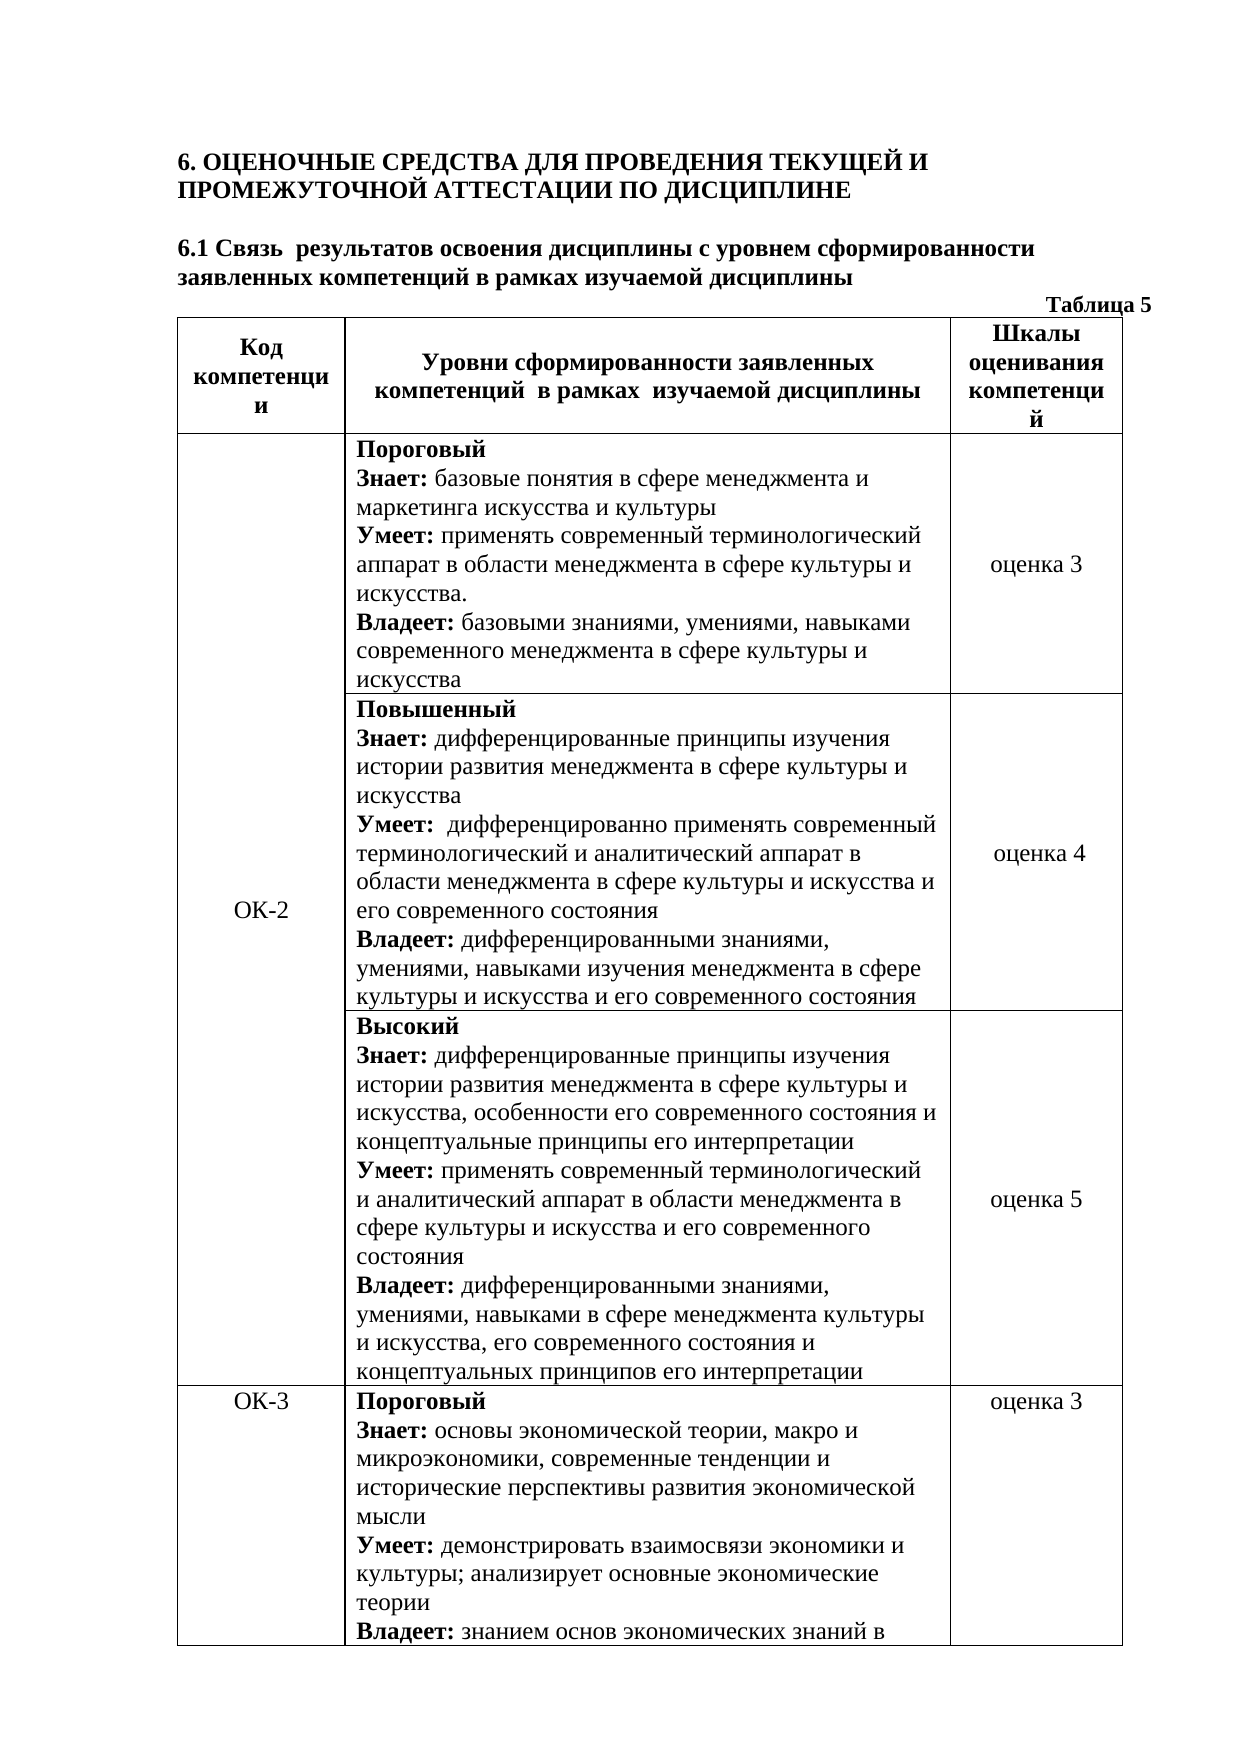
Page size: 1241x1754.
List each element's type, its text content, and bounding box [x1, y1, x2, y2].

table_header Шкалы оценивания компетенций [951, 318, 1122, 433]
table_cell оценка 4 [951, 694, 1122, 1010]
table_cell оценка 5 [951, 1011, 1122, 1385]
table_cell оценка 3 [951, 434, 1122, 693]
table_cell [346, 1386, 950, 1645]
table_cell Пороговый Знает: базовые понятия в сфере менеджмента и маркетинга искусства и культуры Умеет: применять современный терминологический аппарат в области менеджмента в сфере культуры и искусства. Владеет: базовыми знаниями, умениями, навыками современного менеджмента в сфере культуры и искусства [346, 434, 950, 693]
text 6.1 Связь результатов освоения дисциплины с уровнем сформированности заявленных компетенций в рамках изучаемой дисциплины [177, 233, 1152, 291]
table_header Код компетенции [178, 318, 344, 433]
table_cell Повышенный Знает: дифференцированные принципы изучения истории развития менеджмента в сфере культуры и искусства Умеет: дифференцированно применять современный терминологический и аналитический аппарат в области менеджмента в сфере культуры и искусства и его современного состояния Владеет: дифференцированными знаниями, умениями, навыками изучения менеджмента в сфере культуры и искусства и его современного состояния [346, 694, 950, 1010]
text Таблица 5 [177, 291, 1152, 317]
table_cell ОК-2 [178, 434, 344, 1385]
text 6. ОЦЕНОЧНЫЕ СРЕДСТВА ДЛЯ ПРОВЕДЕНИЯ ТЕКУЩЕЙ И ПРОМЕЖУТОЧНОЙ АТТЕСТАЦИИ ПО ДИСЦИПЛИНЕ [177, 147, 1152, 204]
table_header Уровни сформированности заявленных компетенций в рамках изучаемой дисциплины [346, 318, 950, 433]
table_cell оценка 3 [951, 1386, 1122, 1645]
table_cell ОК-3 [178, 1386, 344, 1645]
table_cell Высокий Знает: дифференцированные принципы изучения истории развития менеджмента в сфере культуры и искусства, особенности его современного состояния и концептуальные принципы его интерпретации Умеет: применять современный терминологический и аналитический аппарат в области менеджмента в сфере культуры и искусства и его современного состояния Владеет: дифференцированными знаниями, умениями, навыками в сфере менеджмента культуры и искусства, его современного состояния и концептуальных принципов его интерпретации [346, 1011, 950, 1385]
